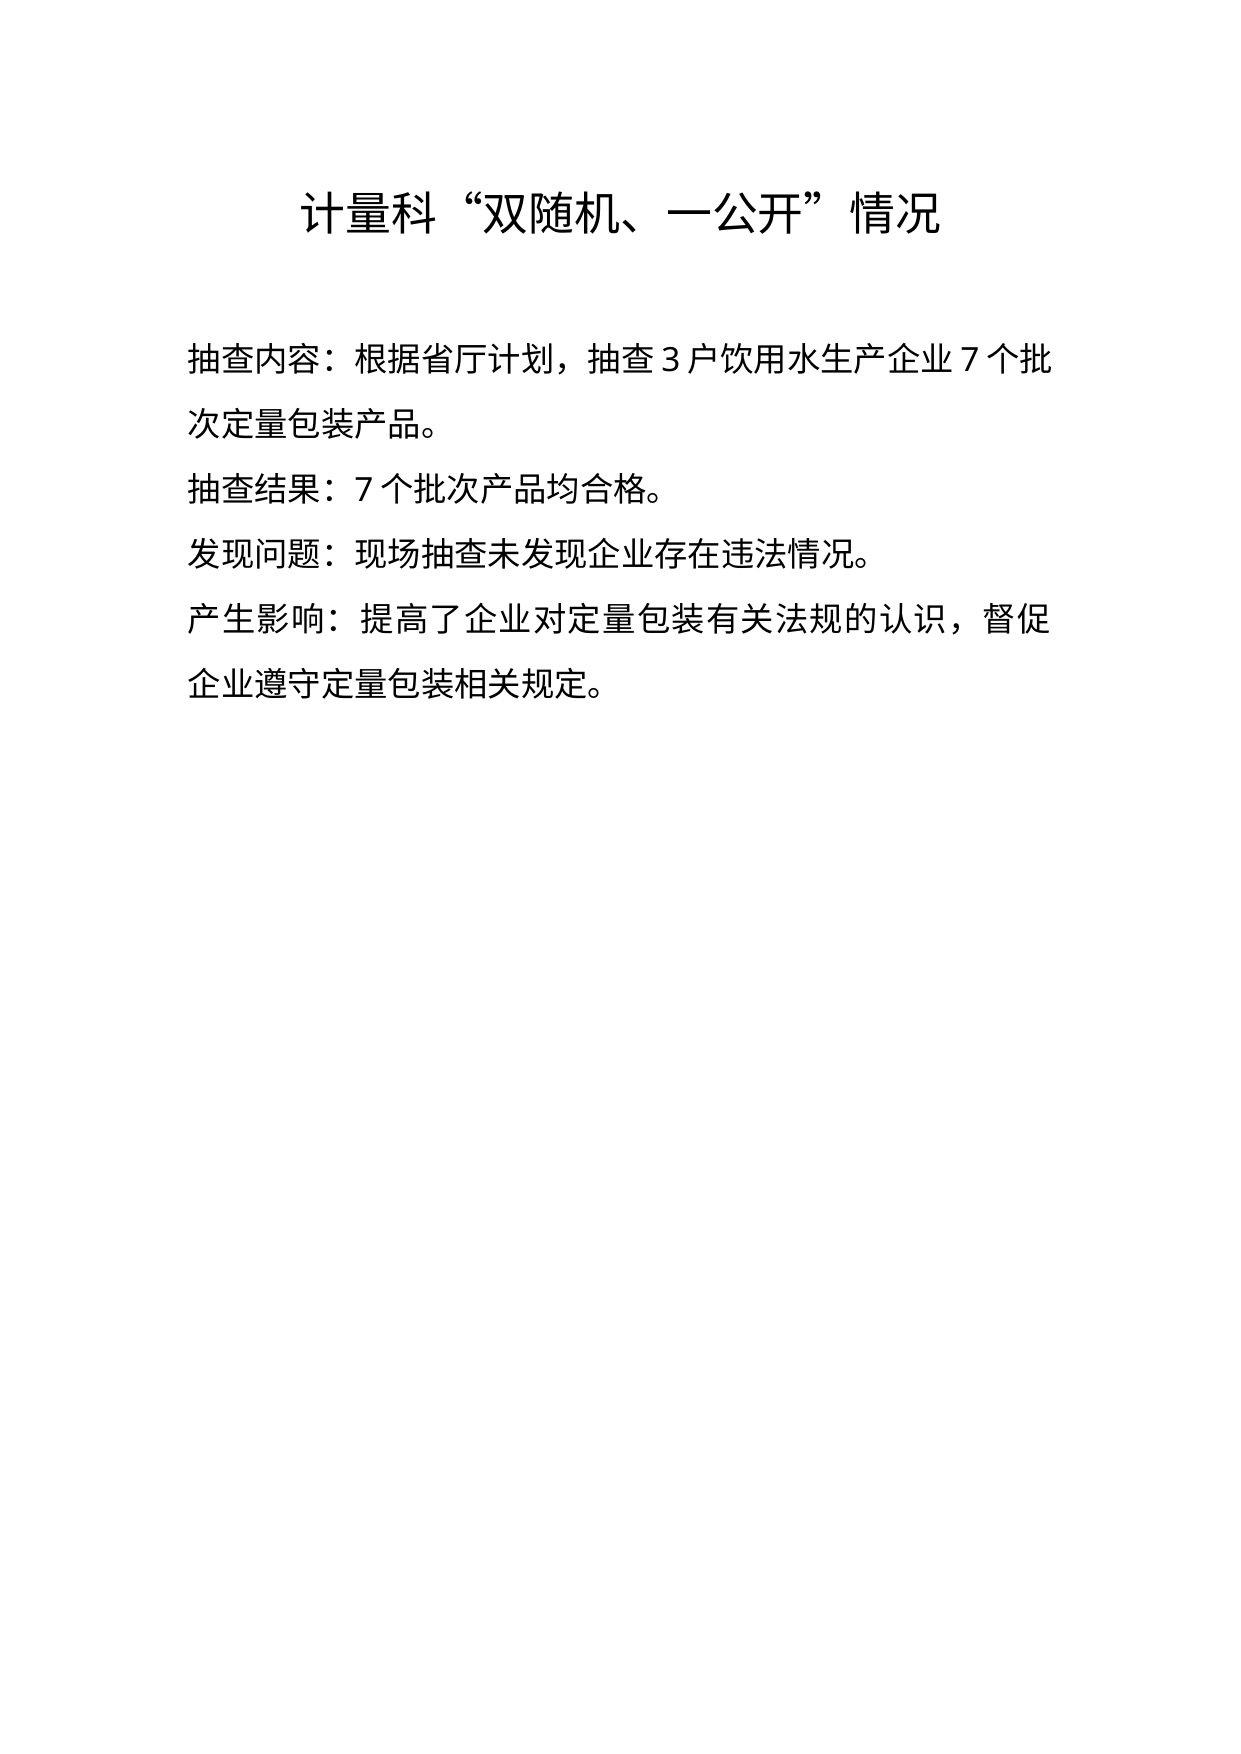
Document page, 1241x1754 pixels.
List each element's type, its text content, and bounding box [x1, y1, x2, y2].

text 计量科“双随机、一公开”情况 [187, 162, 1053, 259]
text 抽查内容：根据省厅计划，抽查3户饮用水生产企业7个批次定量包装产品。 [187, 324, 1053, 454]
text 发现问题：现场抽查未发现企业存在违法情况。 [187, 519, 1053, 584]
text 抽查结果：7个批次产品均合格。 [187, 454, 1053, 519]
text 产生影响：提高了企业对定量包装有关法规的认识，督促企业遵守定量包装相关规定。 [187, 584, 1053, 714]
